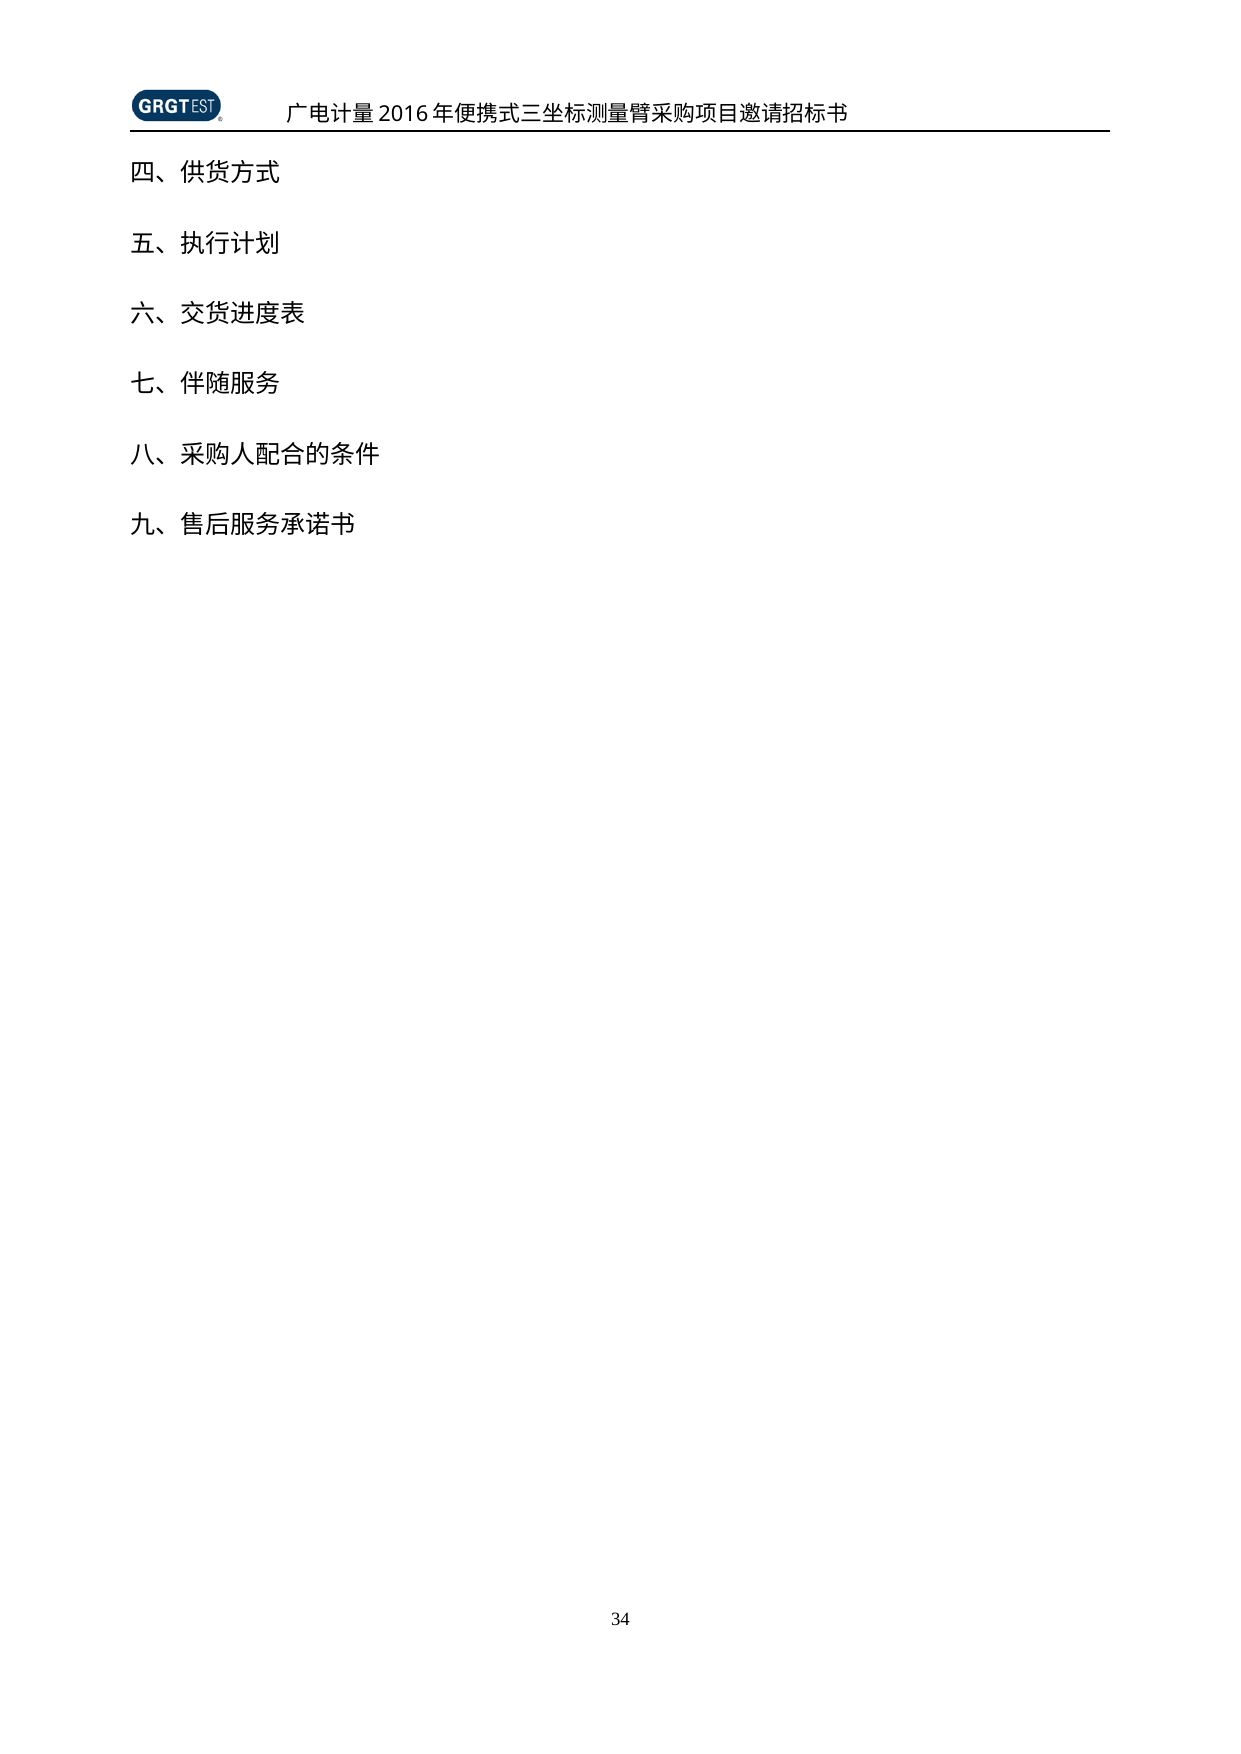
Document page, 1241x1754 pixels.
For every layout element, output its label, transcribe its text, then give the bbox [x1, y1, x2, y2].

picture [129, 88, 224, 122]
text 四、供货方式 [130, 138, 1110, 203]
text 九、售后服务承诺书 [130, 490, 1110, 555]
text 五、执行计划 [130, 209, 1110, 274]
text 七、伴随服务 [130, 349, 1110, 414]
text 八、采购人配合的条件 [130, 420, 1110, 485]
text 六、交货进度表 [130, 279, 1110, 344]
